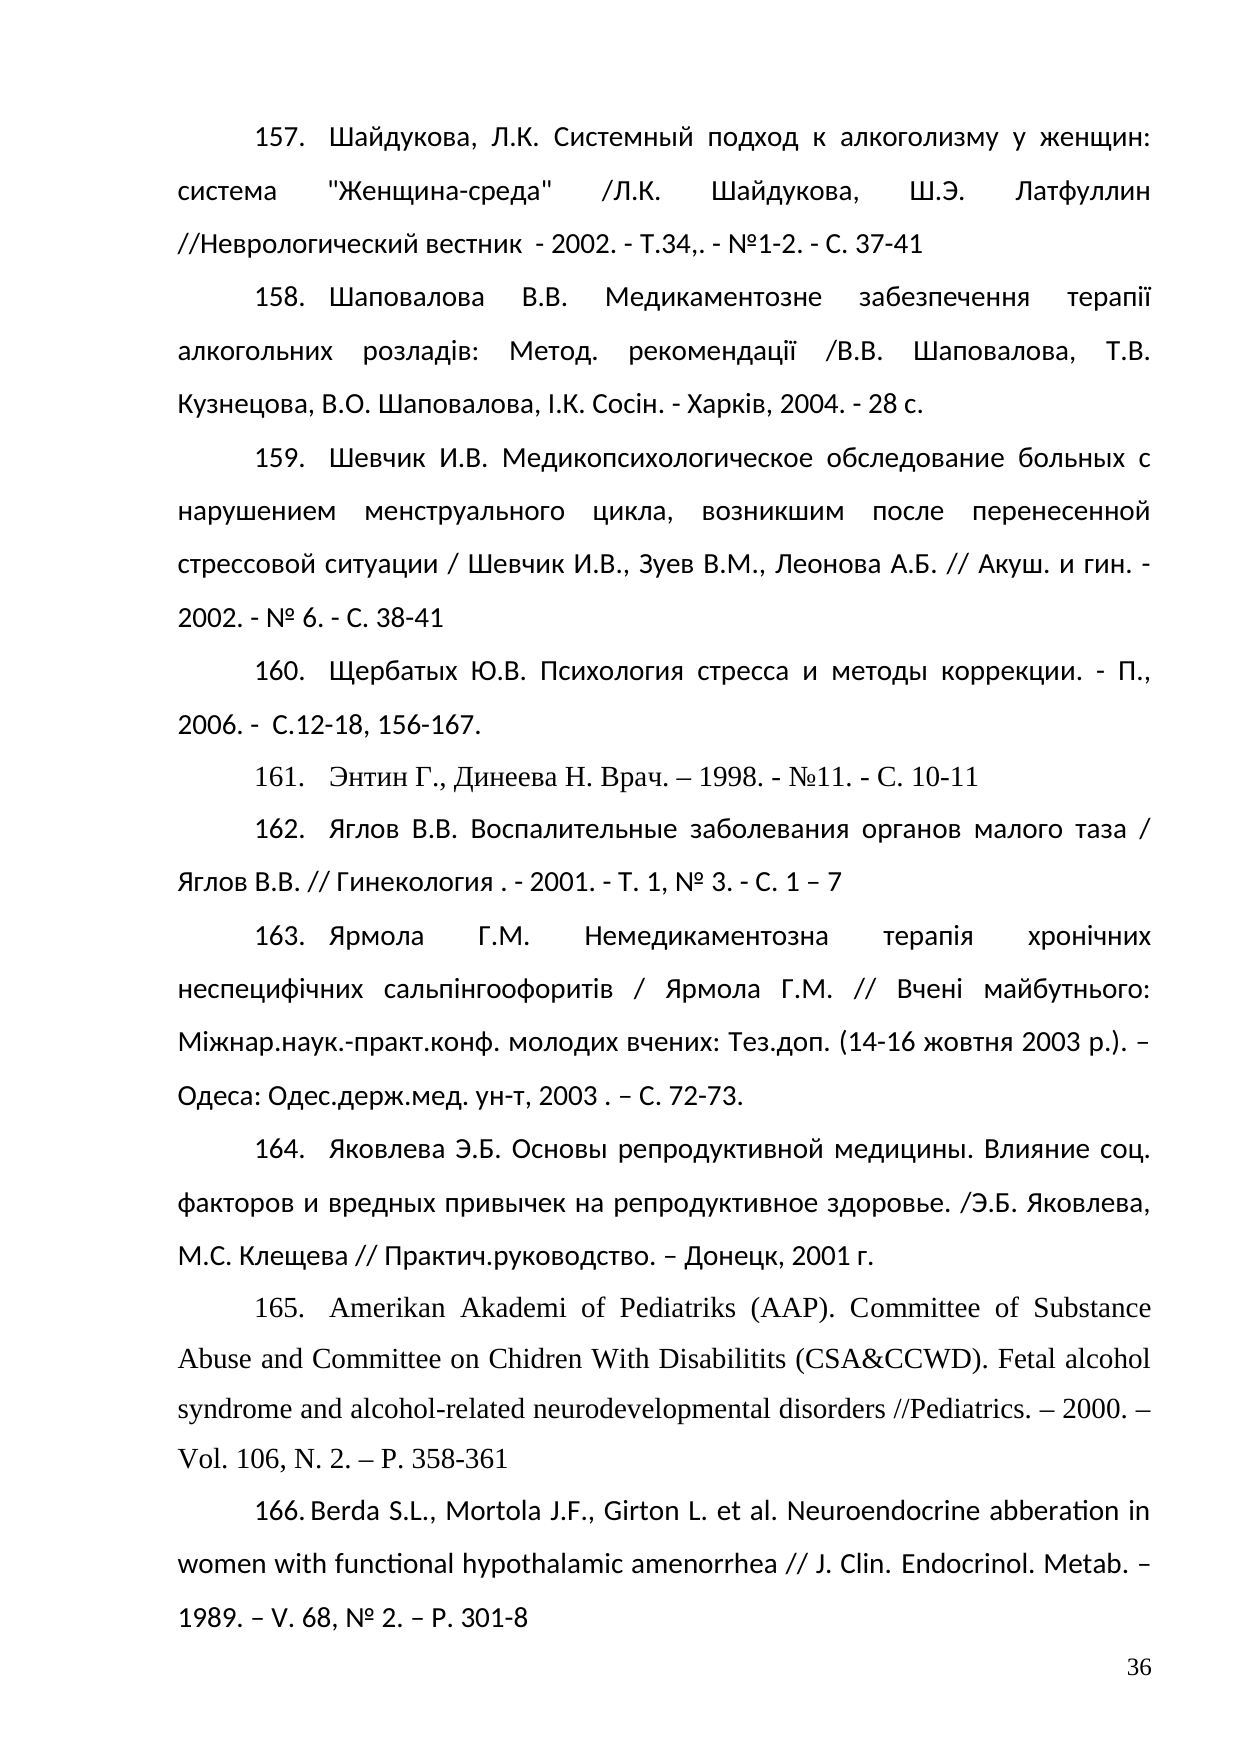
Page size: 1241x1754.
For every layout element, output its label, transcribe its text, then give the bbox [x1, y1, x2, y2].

list Яглов В.В. Воспалительные заболевания органов малого таза / Яглов В.В. // Гинекология . - 2001. - Т. 1, № 3. - С. 1 – 7 [177, 810, 1152, 899]
list Шаповалова В.В. Медикаментозне забезпечення терапії алкогольних розладів: Метод. рекомендації /В.В. Шаповалова, Т.В. Кузнецова, В.О. Шаповалова, І.К. Сосін. - Харків, 2004. - 28 с. [177, 278, 1152, 421]
list Ярмола Г.М. Немедикаментозна терапія хронічних неспецифічних сальпінгоофоритів / Ярмола Г.М. // Вчені майбутнього: Міжнар.наук.-практ.конф. молодих вчених: Тез.доп. (14-16 жовтня 2003 р.). – Одеса: Одес.держ.мед. ун-т, 2003 . – С. 72-73. [177, 917, 1152, 1112]
list Яковлева Э.Б. Основы репродуктивной медицины. Влияние соц. факторов и вредных привычек на репродуктивное здоровье. /Э.Б. Яковлева, М.С. Клещева // Практич.руководство. – Донецк, . [177, 1130, 1152, 1273]
list Amerikan Akademi of Pediatriks (AAP). Сommittee of Substance Abuse and Сommittee on Chidren With Disabilitits (CSA&CCWD). Fetal alcohol syndrome and alcohol-related neurodevelopmental disorders //Pediatrics. – 2000. – Vol. 106, N. 2. – P. 358-361 [177, 1291, 1152, 1475]
list Щербатых Ю.В. Психология стресса и методы коррекции. - П., 2006. - С.12-18, 156-167. [177, 652, 1152, 742]
list Berda S.L., Mortola J.F., Girton L. et al. Neuroendocrine abberation in women with functional hypothalamic amenorrhea // J. Clin. Endocrinol. Metab. – 1989. – V. 68, № 2. – P. 301-8 [177, 1492, 1152, 1634]
list Шевчик И.В. Медикопсихологическое обследование больных с нарушением менструального цикла, возникшим после перенесенной стрессовой ситуации / Шевчик И.В., Зуев В.М., Леонова А.Б. // Акуш. и гин. - 2002. - № 6. - С. 38-41 [177, 439, 1152, 635]
list Шайдукова, Л.К. Системный подход к алкоголизму у женщин: система "Женщина-среда" /Л.К. Шайдукова, Ш.Э. Латфуллин //Неврологический вестник - 2002. - Т.34,. - №1-2. - С. 37-41 [177, 118, 1152, 261]
list Энтин Г., Динеева Н. Врач. – 1998. - №11. - С. 10-11 [177, 759, 1152, 793]
